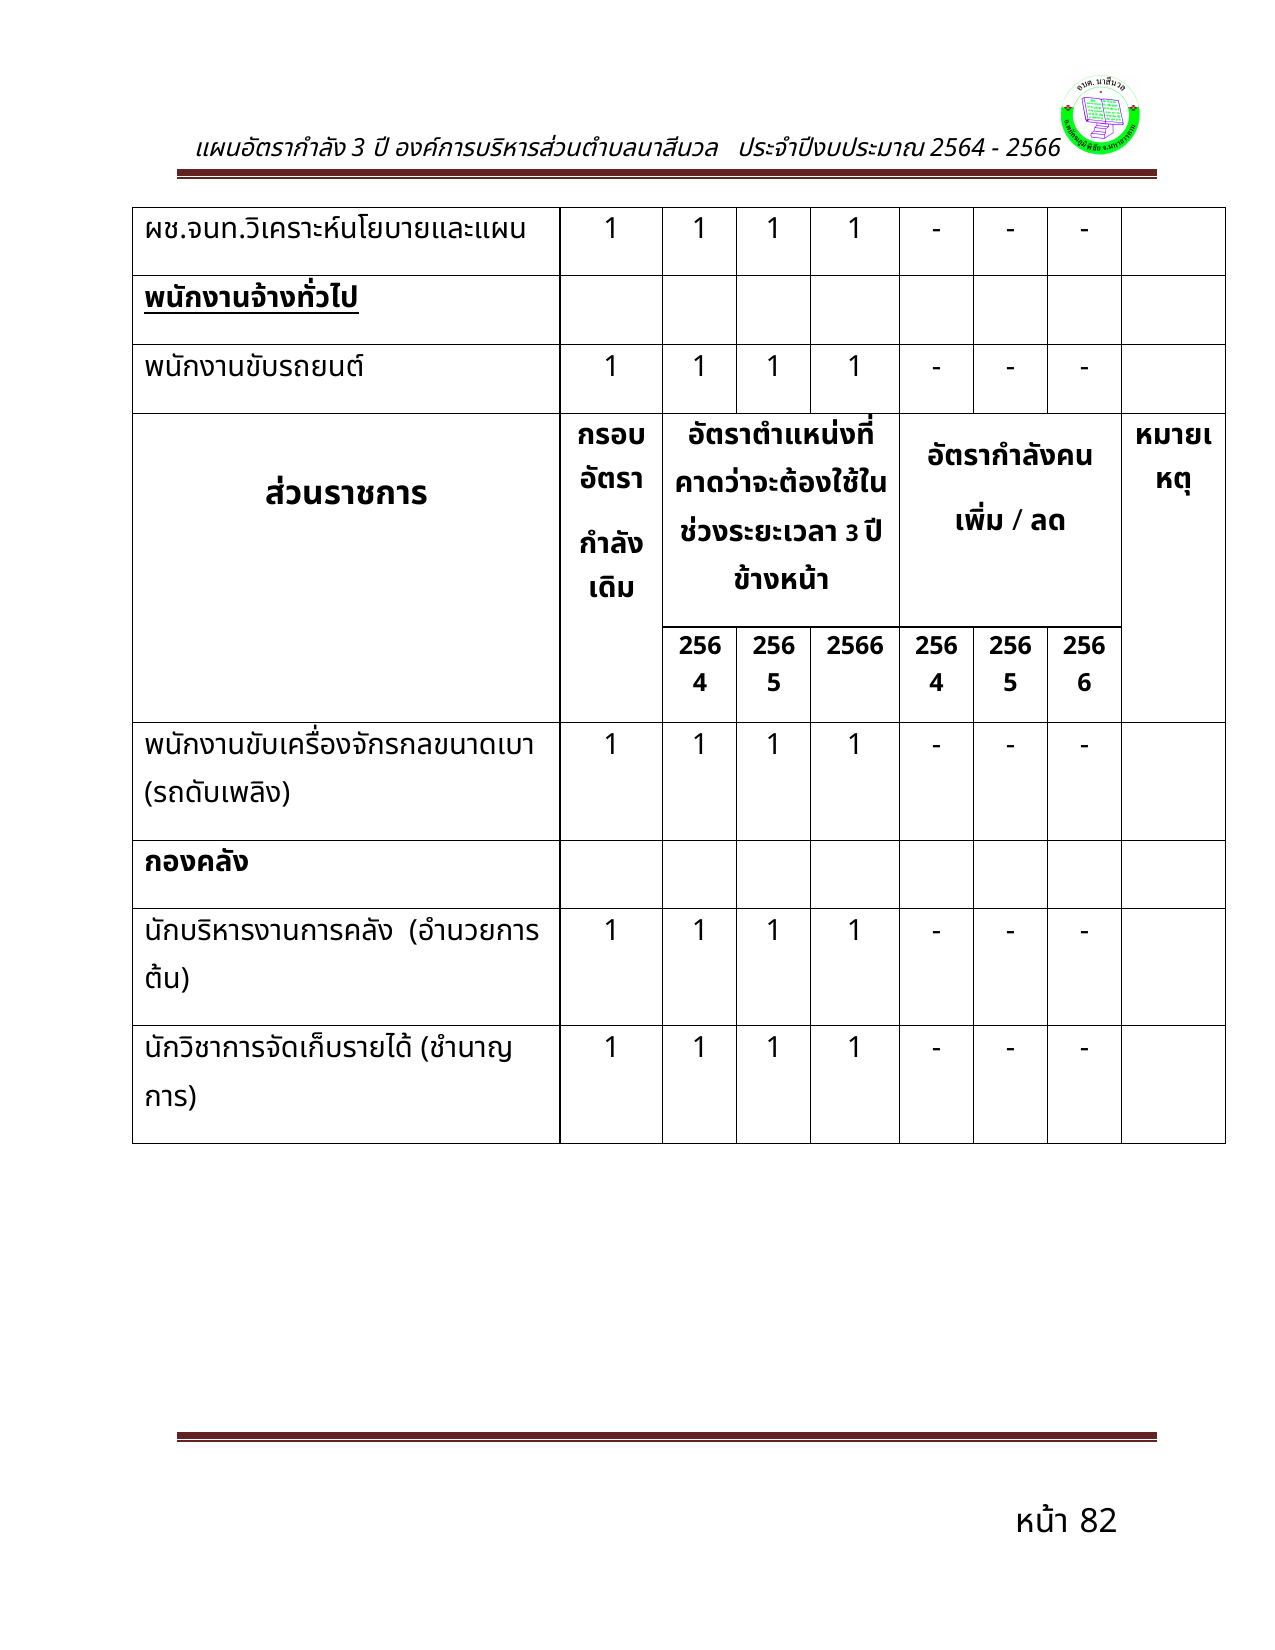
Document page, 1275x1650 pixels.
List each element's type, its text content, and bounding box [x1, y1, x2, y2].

table_cell พนักงานขับเครื่องจักรกลขนาดเบา (รถดับเพลิง) [133, 723, 559, 839]
table_cell พนักงานจ้างทั่วไป [133, 276, 559, 344]
table_cell กองคลัง [133, 841, 559, 908]
table_cell [561, 841, 662, 908]
table_cell หมายเหตุ [1122, 414, 1225, 722]
table_cell [737, 841, 810, 908]
table_cell [900, 841, 973, 908]
table_cell [811, 276, 899, 344]
table_cell - [1048, 345, 1121, 412]
table_cell 1 [811, 723, 899, 839]
table_cell [974, 841, 1047, 908]
table_cell - [1048, 1026, 1121, 1143]
table_cell [663, 841, 736, 908]
table_cell พนักงานขับรถยนต์ [133, 345, 559, 412]
table_cell 1 [663, 345, 736, 412]
table_cell - [900, 909, 973, 1025]
table_cell - [900, 1026, 973, 1143]
table_cell 1 [737, 723, 810, 839]
table_cell [1122, 345, 1225, 412]
table_cell 1 [663, 723, 736, 839]
table_cell [737, 276, 810, 344]
table_cell - [900, 345, 973, 412]
table_cell [1048, 276, 1121, 344]
table_cell [811, 841, 899, 908]
table_cell [1122, 909, 1225, 1025]
table_cell 1 [737, 208, 810, 275]
table_cell 1 [561, 909, 662, 1025]
table_cell 1 [811, 208, 899, 275]
table_cell [900, 276, 973, 344]
table_cell 1 [737, 345, 810, 412]
table_cell ผช.จนท.วิเคราะห์นโยบายและแผน [133, 208, 559, 275]
table_cell [1122, 841, 1225, 908]
table_cell - [974, 909, 1047, 1025]
table_cell กรอบอัตรา กำลังเดิม [561, 414, 662, 722]
table_cell ส่วนราชการ [133, 414, 559, 722]
table_cell 2565 [974, 628, 1047, 722]
table_cell 2566 [811, 628, 899, 722]
table_cell [1122, 208, 1225, 275]
table_cell - [974, 345, 1047, 412]
table_cell 1 [737, 1026, 810, 1143]
table_cell - [974, 723, 1047, 839]
table_cell 1 [561, 345, 662, 412]
table_cell - [1048, 723, 1121, 839]
table_cell - [900, 723, 973, 839]
table_cell [974, 276, 1047, 344]
table_cell อัตรากำลังคน เพิ่ม / ลด [900, 414, 1121, 626]
table_cell [1122, 723, 1225, 839]
table_cell - [974, 208, 1047, 275]
table_cell 1 [561, 1026, 662, 1143]
table_cell - [1048, 208, 1121, 275]
table_cell 1 [811, 1026, 899, 1143]
table_cell [1048, 841, 1121, 908]
table_cell [561, 276, 662, 344]
table_cell 1 [811, 345, 899, 412]
table_cell 1 [737, 909, 810, 1025]
table_cell 1 [561, 208, 662, 275]
table_cell นักบริหารงานการคลัง (อำนวยการต้น) [133, 909, 559, 1025]
table_cell 2566 [1048, 628, 1121, 722]
table_cell 1 [663, 909, 736, 1025]
table_cell - [1048, 909, 1121, 1025]
table_cell [663, 276, 736, 344]
table_cell 2565 [737, 628, 810, 722]
table_cell 1 [663, 1026, 736, 1143]
table_cell 1 [561, 723, 662, 839]
picture [1061, 75, 1141, 156]
table_cell 2564 [663, 628, 736, 722]
table_cell 2564 [900, 628, 973, 722]
table_cell 1 [663, 208, 736, 275]
table_cell [1122, 1026, 1225, 1143]
table_cell - [900, 208, 973, 275]
table_cell อัตราตำแหน่งที่คาดว่าจะต้องใช้ในช่วงระยะเวลา 3 ปีข้างหน้า [663, 414, 899, 626]
table_cell [1122, 276, 1225, 344]
table_cell 1 [811, 909, 899, 1025]
table_cell - [974, 1026, 1047, 1143]
table_cell นักวิชาการจัดเก็บรายได้ (ชำนาญการ) [133, 1026, 559, 1143]
